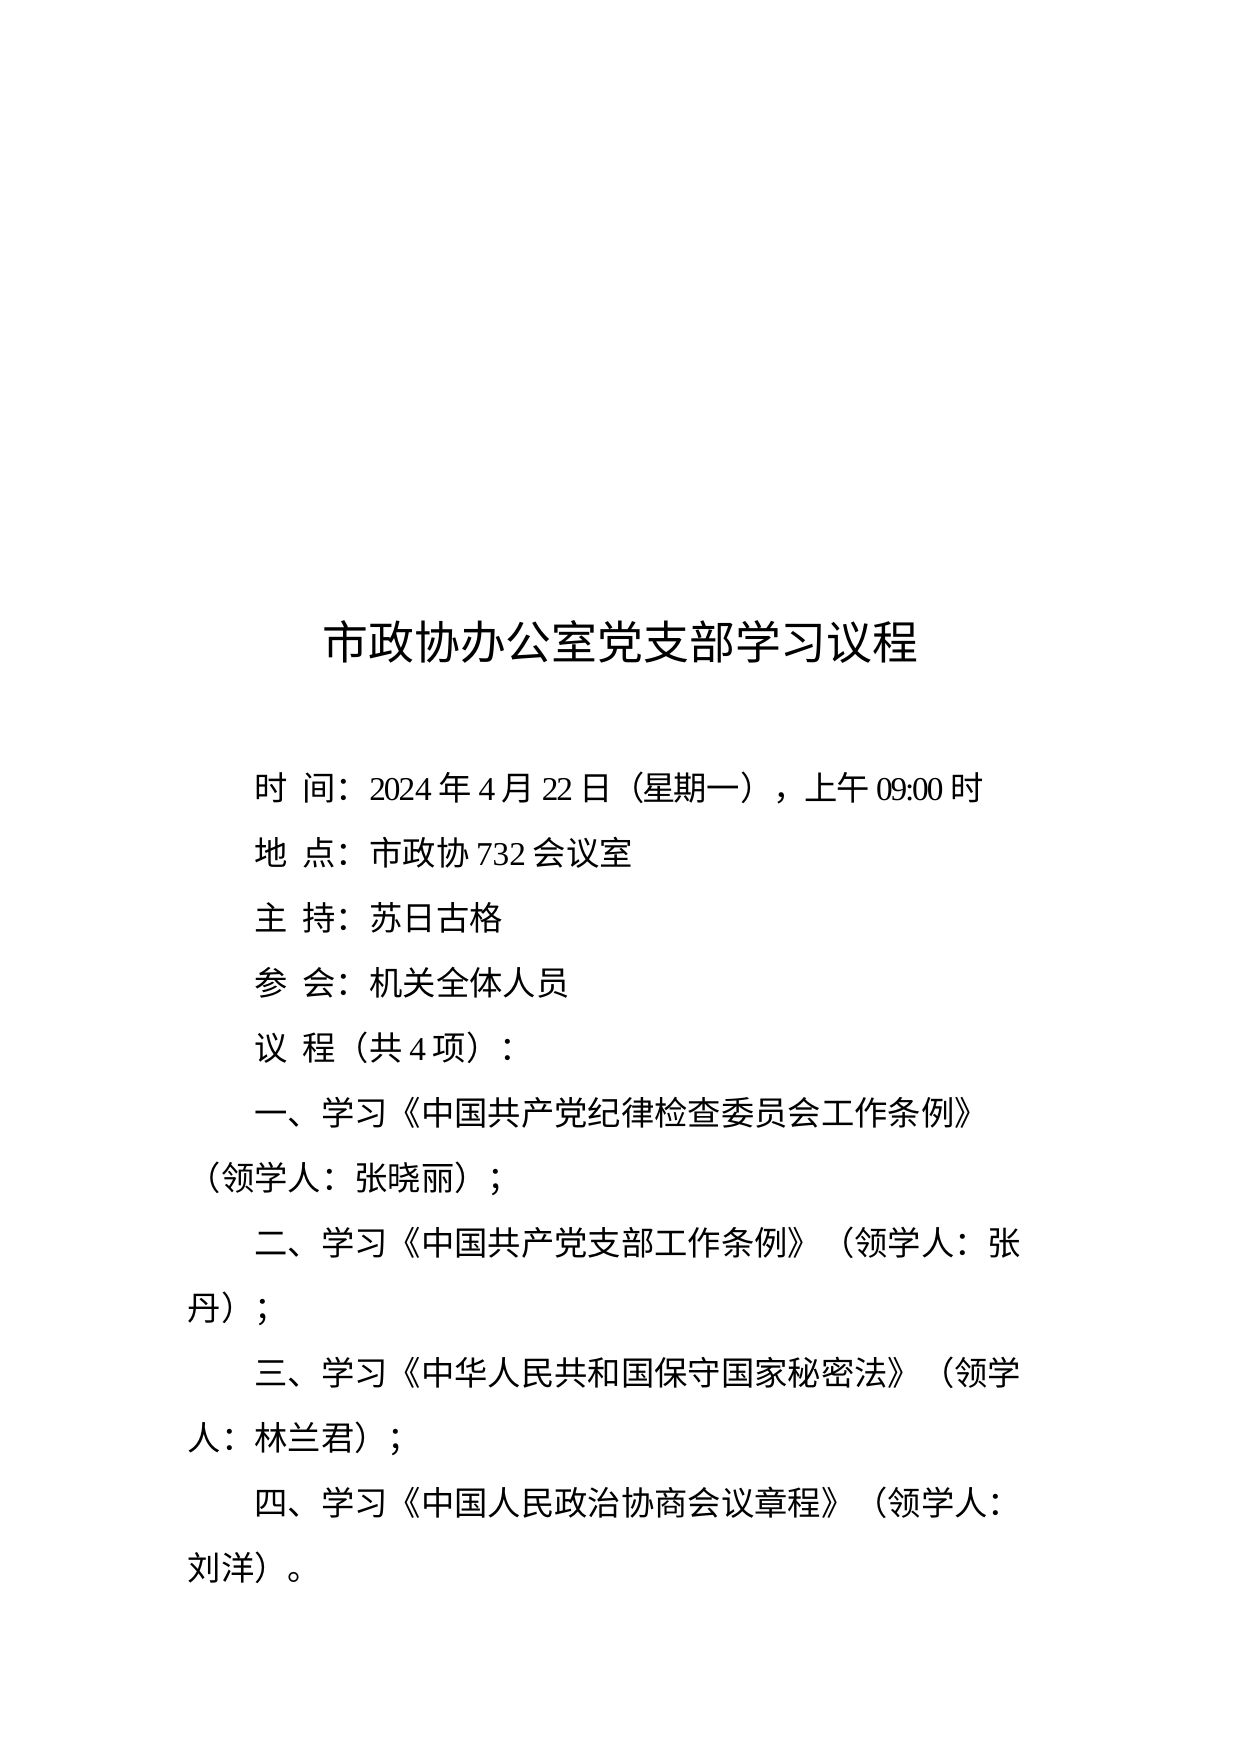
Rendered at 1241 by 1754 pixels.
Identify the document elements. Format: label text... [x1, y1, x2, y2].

text 主 持：苏日古格 [187, 883, 1053, 948]
text 参 会：机关全体人员 [187, 948, 1053, 1013]
list 学习《中国共产党支部工作条例》（领学人：张丹）； [187, 1208, 1053, 1338]
list 学习《中国人民政治协商会议章程》（领学人：刘洋）。 [187, 1468, 1053, 1598]
list 学习《中国共产党纪律检查委员会工作条例》（领学人：张晓丽）； [187, 1078, 1053, 1208]
list 学习《中华人民共和国保守国家秘密法》（领学人：林兰君）； [187, 1338, 1053, 1468]
text 市政协办公室党支部学习议程 [187, 590, 1053, 688]
text 地 点：市政协732会议室 [187, 818, 1053, 883]
list 议 程（共4项）： [187, 1013, 1053, 1078]
text 时 间：2024年4月22日（星期一），上午09:00时 [187, 753, 1053, 818]
